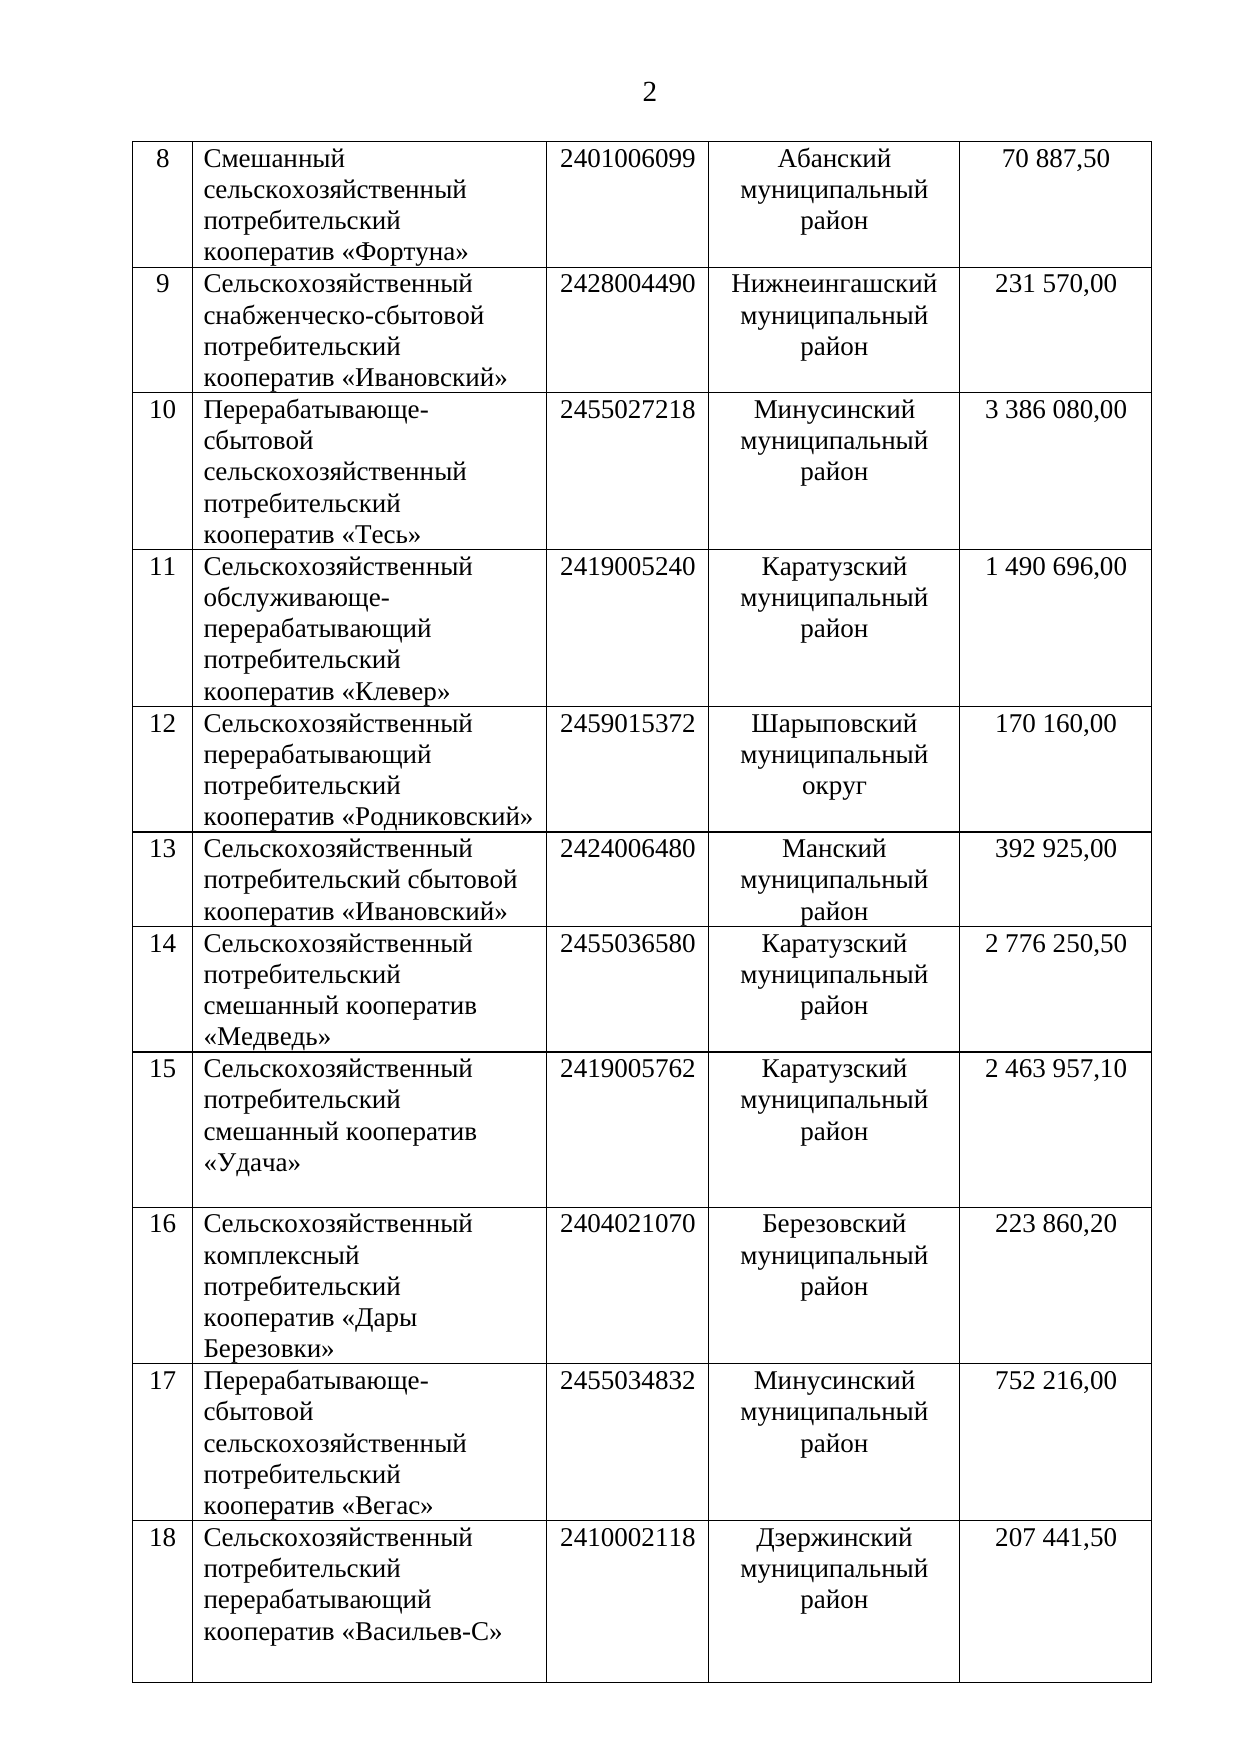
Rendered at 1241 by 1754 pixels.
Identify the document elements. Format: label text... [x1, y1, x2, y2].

table_cell 8 [133, 142, 192, 267]
table_cell Абанский муниципальный район [709, 142, 959, 267]
table_cell Сельскохозяйственный комплексный потребительский кооператив «Дары Березовки» [193, 1208, 546, 1363]
table_cell Минусинский муниципальный район [709, 1364, 959, 1520]
table_cell 2 463 957,10 [960, 1053, 1151, 1207]
table_cell 2419005762 [547, 1053, 708, 1207]
table_cell 2455027218 [547, 393, 708, 549]
table_cell 15 [133, 1053, 192, 1207]
table_cell 223 860,20 [960, 1208, 1151, 1363]
table_cell Сельскохозяйственный обслуживающе-перерабатывающий потребительский кооператив «Клевер» [193, 550, 546, 706]
table_cell 13 [133, 833, 192, 926]
table_cell Каратузский муниципальный район [709, 550, 959, 706]
table_cell Березовский муниципальный район [709, 1208, 959, 1363]
table_cell 2401006099 [547, 142, 708, 267]
table_cell Сельскохозяйственный потребительский перерабатывающий кооператив «Васильев-С» [193, 1521, 546, 1682]
table_cell 11 [133, 550, 192, 706]
table_cell 12 [133, 707, 192, 831]
table_cell Перерабатывающе-сбытовой сельскохозяйственный потребительский кооператив «Вегас» [193, 1364, 546, 1520]
table_cell Сельскохозяйственный перерабатывающий потребительский кооператив «Родниковский» [193, 707, 546, 831]
table_cell 18 [133, 1521, 192, 1682]
table_cell 2459015372 [547, 707, 708, 831]
table_cell 2455036580 [547, 927, 708, 1051]
table_cell 14 [133, 927, 192, 1051]
table_cell 17 [133, 1364, 192, 1520]
table_cell 2455034832 [547, 1364, 708, 1520]
table_cell 2428004490 [547, 268, 708, 392]
table_cell 2 776 250,50 [960, 927, 1151, 1051]
table_cell 2410002118 [547, 1521, 708, 1682]
table_cell 16 [133, 1208, 192, 1363]
table_cell Каратузский муниципальный район [709, 927, 959, 1051]
table_cell 9 [133, 268, 192, 392]
table_cell Сельскохозяйственный снабженческо-сбытовой потребительский кооператив «Ивановский» [193, 268, 546, 392]
table_cell Сельскохозяйственный потребительский сбытовой кооператив «Ивановский» [193, 833, 546, 926]
table_cell 752 216,00 [960, 1364, 1151, 1520]
table_cell 1 490 696,00 [960, 550, 1151, 706]
table_cell Каратузский муниципальный район [709, 1053, 959, 1207]
table_cell 10 [133, 393, 192, 549]
table_cell Перерабатывающе-сбытовой сельскохозяйственный потребительский кооператив «Тесь» [193, 393, 546, 549]
table_cell 70 887,50 [960, 142, 1151, 267]
table_cell Сельскохозяйственный потребительский смешанный кооператив «Удача» [193, 1053, 546, 1207]
table_cell 3 386 080,00 [960, 393, 1151, 549]
table_cell Минусинский муниципальный район [709, 393, 959, 549]
table_cell 392 925,00 [960, 833, 1151, 926]
table_cell 2419005240 [547, 550, 708, 706]
table_cell 231 570,00 [960, 268, 1151, 392]
table_cell Дзержинский муниципальный район [709, 1521, 959, 1682]
table_cell Манский муниципальный район [709, 833, 959, 926]
table_cell Шарыповский муниципальный округ [709, 707, 959, 831]
table_cell 2424006480 [547, 833, 708, 926]
table_cell 207 441,50 [960, 1521, 1151, 1682]
table_cell Нижнеингашский муниципальный район [709, 268, 959, 392]
table_cell Сельскохозяйственный потребительский смешанный кооператив «Медведь» [193, 927, 546, 1051]
table_cell 2404021070 [547, 1208, 708, 1363]
table_cell Смешанный сельскохозяйственный потребительский кооператив «Фортуна» [193, 142, 546, 267]
table_cell 170 160,00 [960, 707, 1151, 831]
